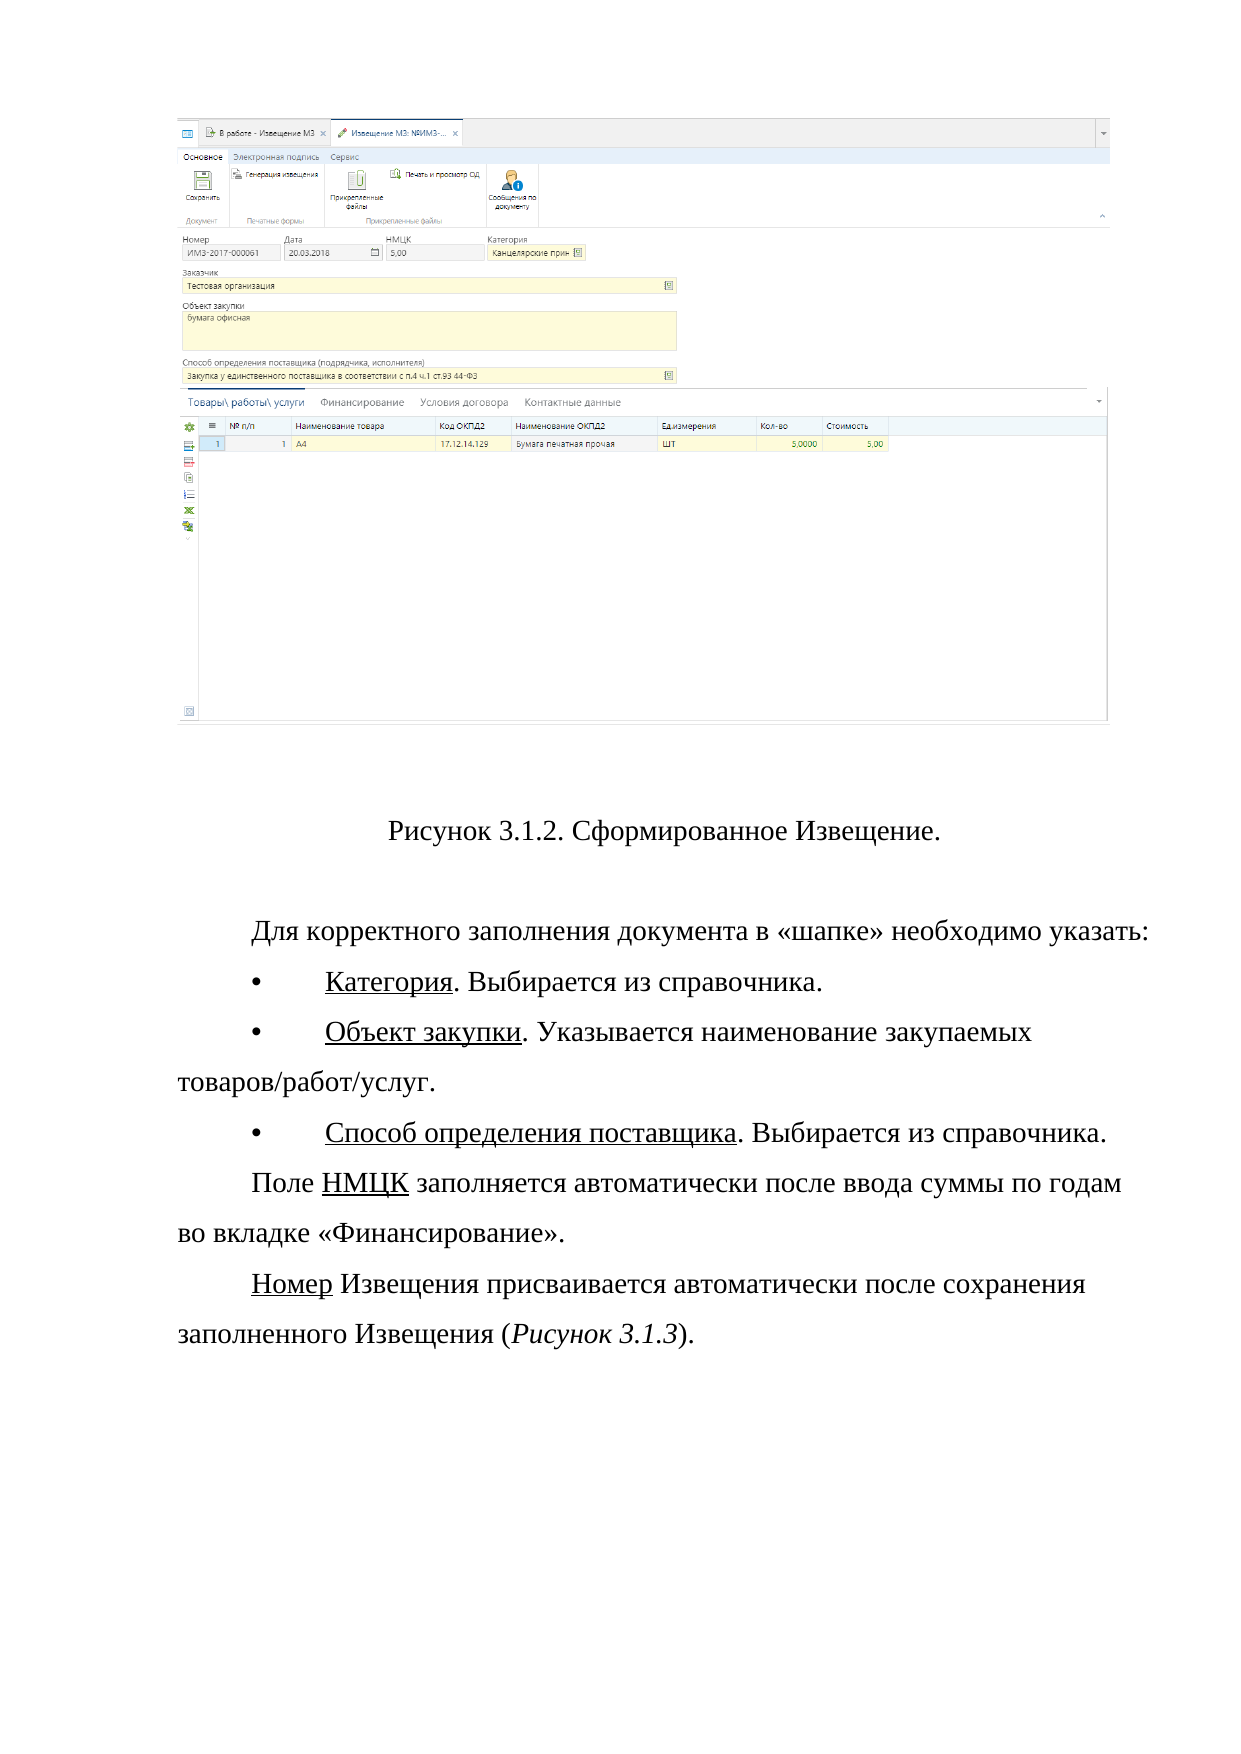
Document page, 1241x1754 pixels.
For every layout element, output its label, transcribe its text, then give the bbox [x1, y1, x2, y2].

text Рисунок 3.1.2. Сформированное Извещение. [177, 813, 1152, 846]
text Для корректного заполнения документа в «шапке» необходимо указать: [177, 913, 1152, 947]
text Номер Извещения присваивается автоматически после сохранения заполненного Извещения (Рисунок 3.1.3). [177, 1266, 1152, 1349]
list Категория. Выбирается из справочника. [177, 963, 1152, 997]
list Объект закупки. Указывается наименование закупаемых товаров/работ/услуг. [177, 1014, 1152, 1098]
picture [177, 118, 1110, 738]
text Поле НМЦК заполняется автоматически после ввода суммы по годам во вкладке «Финансирование». [177, 1165, 1152, 1249]
list Способ определения поставщика. Выбирается из справочника. [177, 1115, 1152, 1148]
